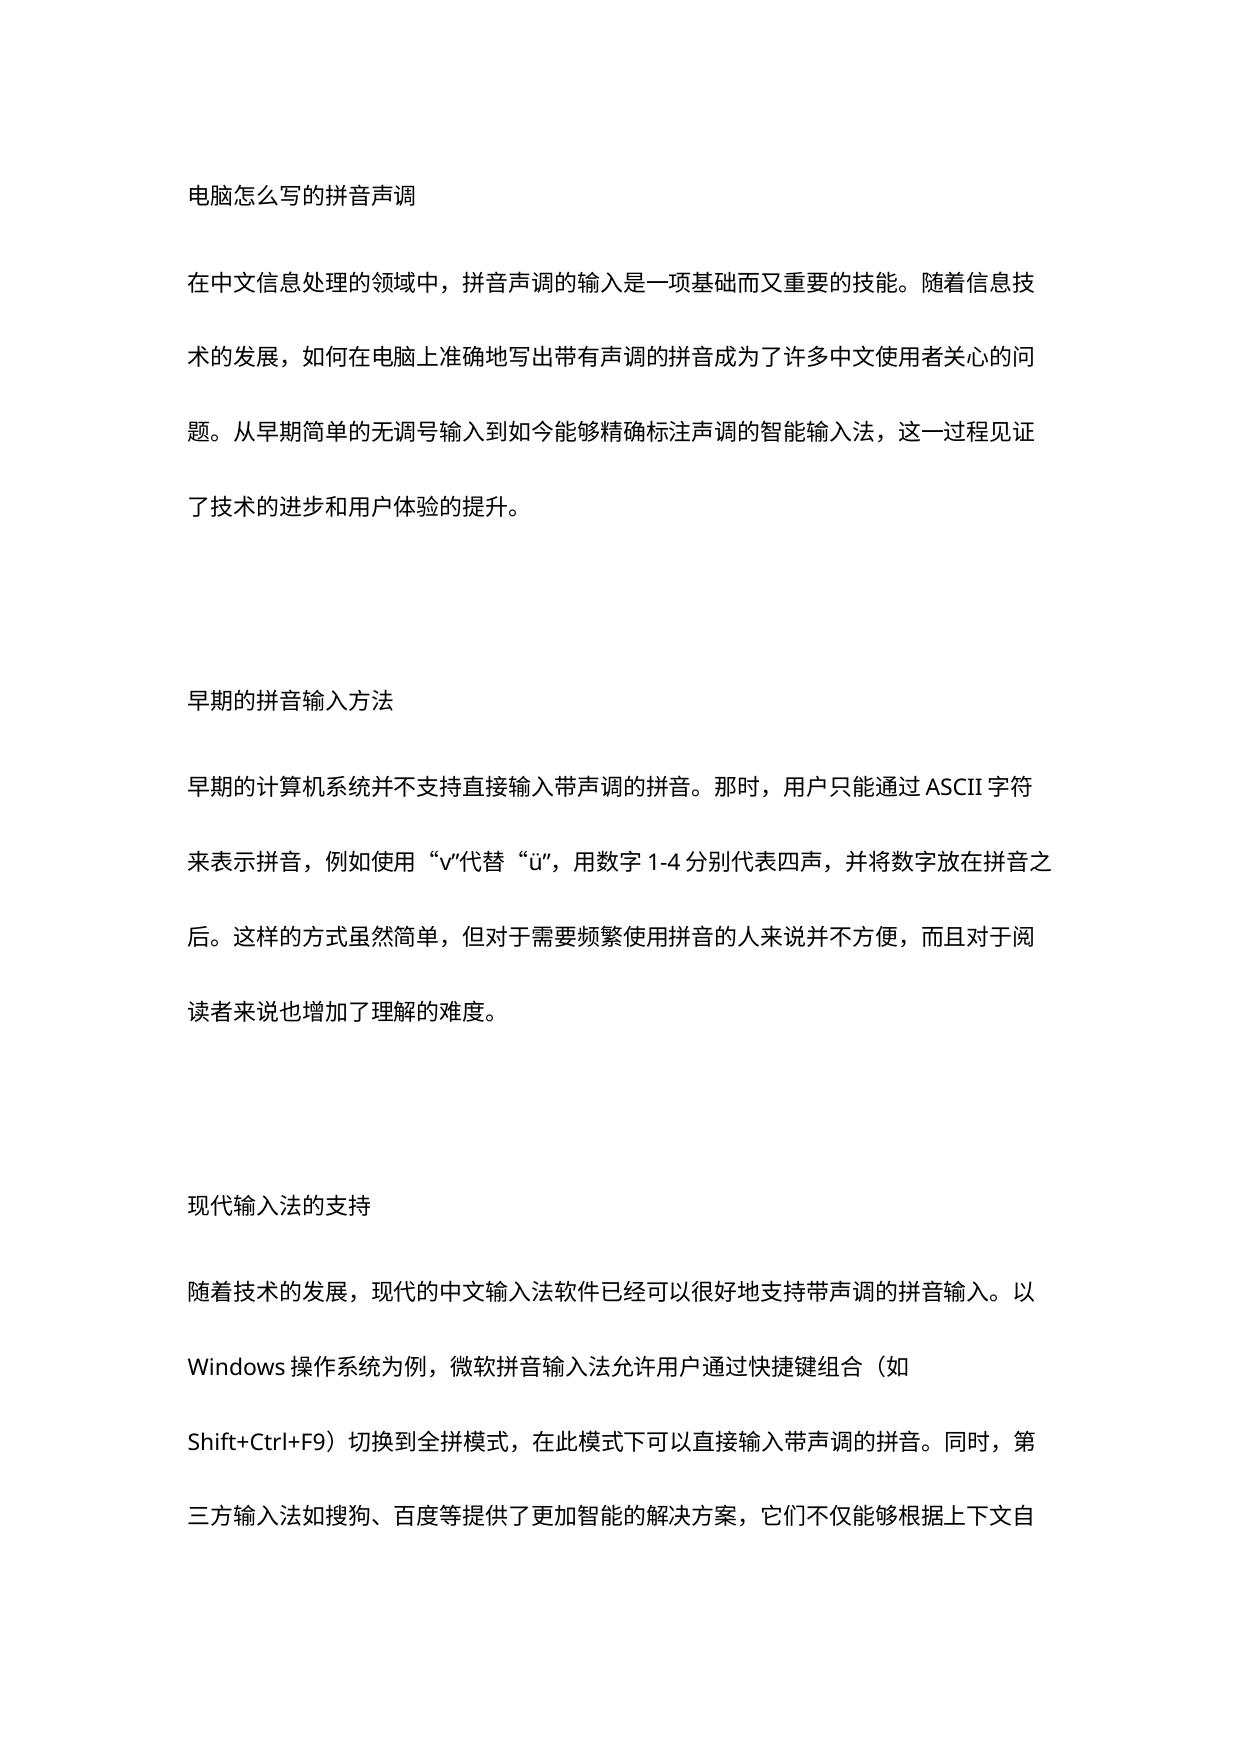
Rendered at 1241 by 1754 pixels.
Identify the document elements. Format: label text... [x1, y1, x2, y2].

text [187, 1258, 1053, 1547]
text 在中文信息处理的领域中，拼音声调的输入是一项基础而又重要的技能。随着信息技术的发展，如何在电脑上准确地写出带有声调的拼音成为了许多中文使用者关心的问题。从早期简单的无调号输入到如今能够精确标注声调的智能输入法，这一过程见证了技术的进步和用户体验的提升。 [187, 248, 1053, 538]
text 电脑怎么写的拼音声调 [187, 162, 1053, 227]
text 早期的计算机系统并不支持直接输入带声调的拼音。那时，用户只能通过ASCII字符来表示拼音，例如使用“v”代替“ü”，用数字1-4分别代表四声，并将数字放在拼音之后。这样的方式虽然简单，但对于需要频繁使用拼音的人来说并不方便，而且对于阅读者来说也增加了理解的难度。 [187, 753, 1053, 1042]
text 早期的拼音输入方法 [187, 667, 1053, 732]
text 现代输入法的支持 [187, 1172, 1053, 1237]
